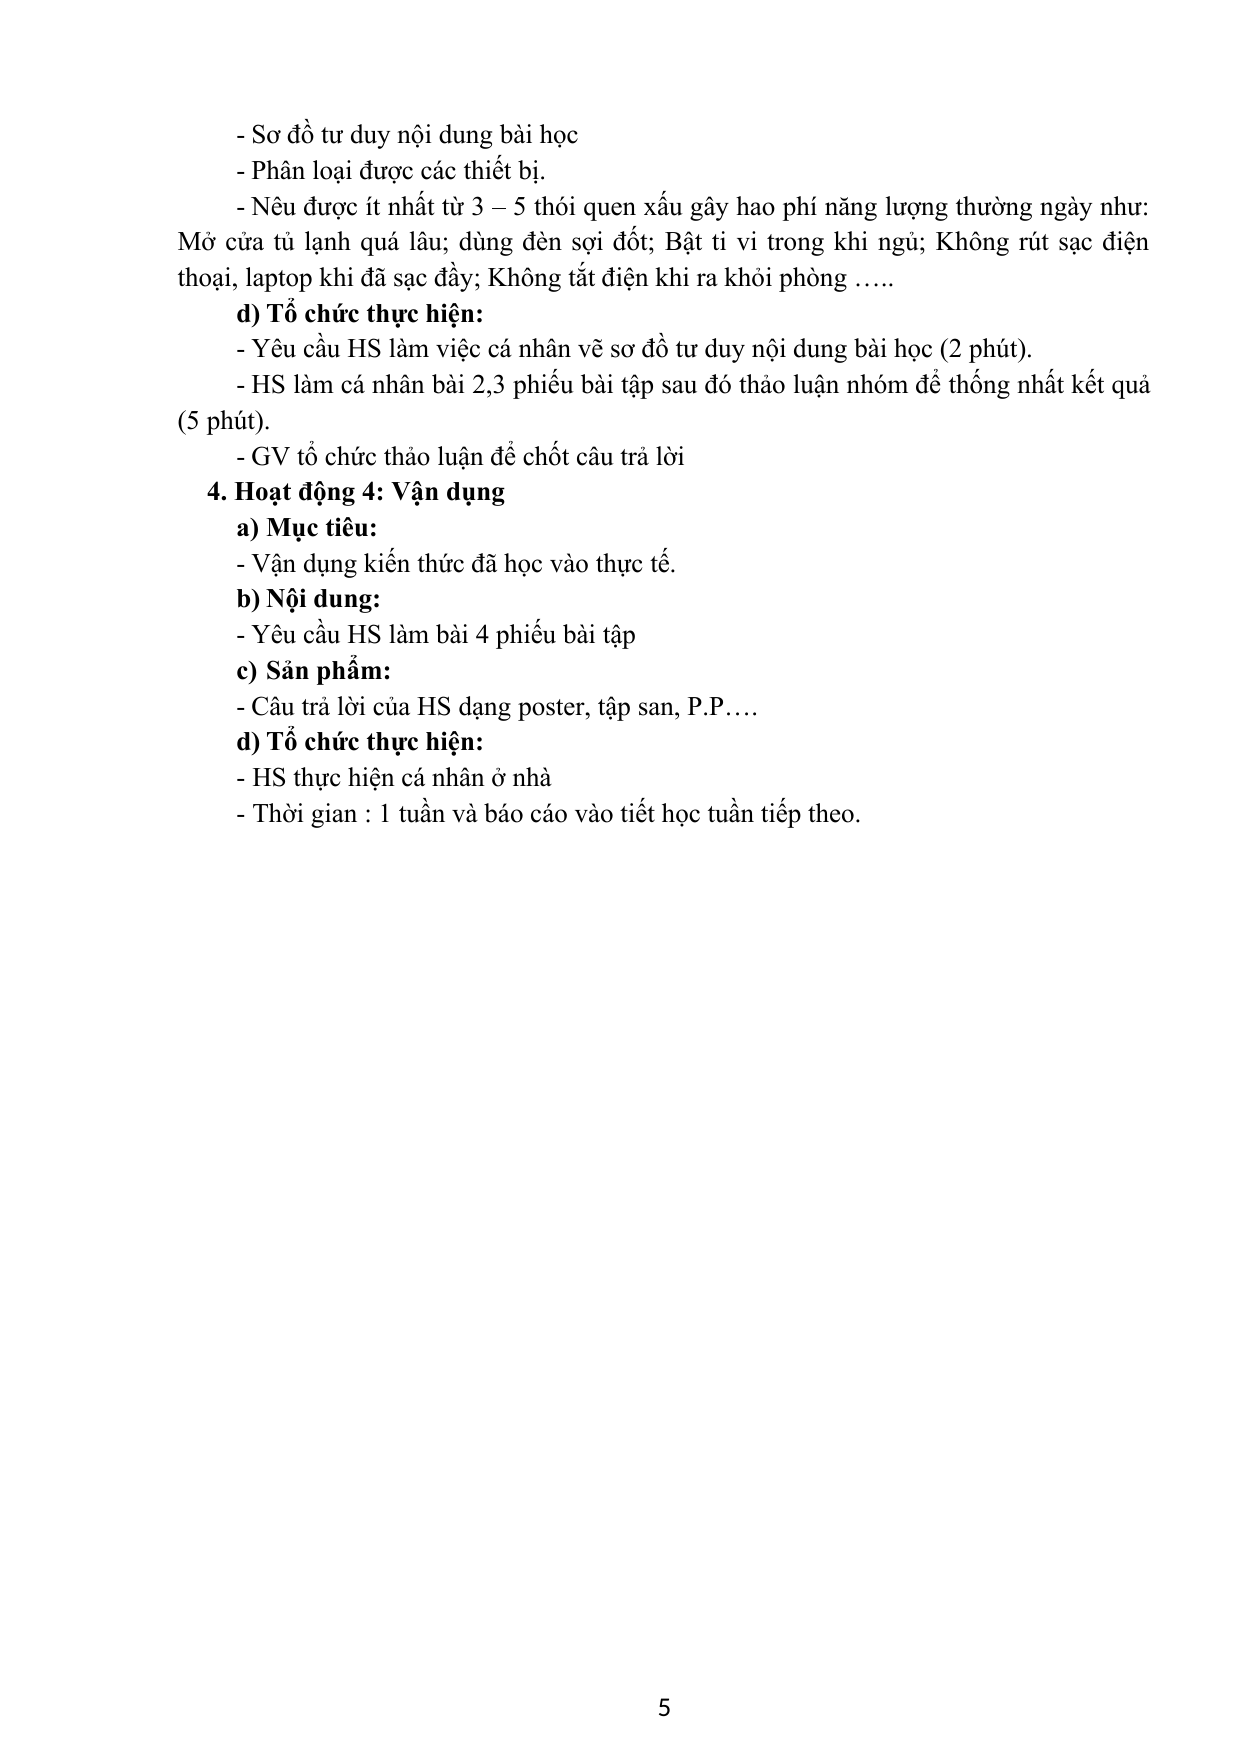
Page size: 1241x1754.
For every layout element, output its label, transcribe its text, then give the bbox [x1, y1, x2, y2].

list Tổ chức thực hiện: [177, 297, 1152, 328]
list GV tổ chức thảo luận để chốt câu trả lời [177, 440, 1152, 471]
list Mục tiêu: [177, 511, 1152, 542]
list HS làm cá nhân bài 2,3 phiếu bài tập sau đó thảo luận nhóm để thống nhất kết quả (5 phút). [177, 368, 1152, 435]
list Sơ đồ tư duy nội dung bài học [177, 118, 1152, 149]
list Phân loại được các thiết bị. [177, 154, 1152, 185]
text 4. Hoạt động 4: Vận dụng [177, 475, 1152, 507]
list Vận dụng kiến thức đã học vào thực tế. [177, 547, 1152, 578]
list Yêu cầu HS làm bài 4 phiếu bài tập [177, 618, 1152, 649]
list - HS thực hiện cá nhân ở nhà [236, 761, 1152, 792]
list Nội dung: [177, 583, 1152, 614]
list - Thời gian : 1 tuần và báo cáo vào tiết học tuần tiếp theo. [236, 797, 1152, 828]
list Sản phẩm: [177, 654, 1152, 685]
list Nêu được ít nhất từ 3 – 5 thói quen xấu gây hao phí năng lượng thường ngày như: Mở cửa tủ lạnh quá lâu; dùng đèn sợi đốt; Bật ti vi trong khi ngủ; Không rút sạc điện thoại, laptop khi đã sạc đầy; Không tắt điện khi ra khỏi phòng ….. [177, 189, 1152, 292]
list Yêu cầu HS làm việc cá nhân vẽ sơ đồ tư duy nội dung bài học (2 phút). [177, 332, 1152, 364]
list Tổ chức thực hiện: [177, 726, 1152, 757]
list Câu trả lời của HS dạng poster, tập san, P.P…. [177, 690, 1152, 721]
